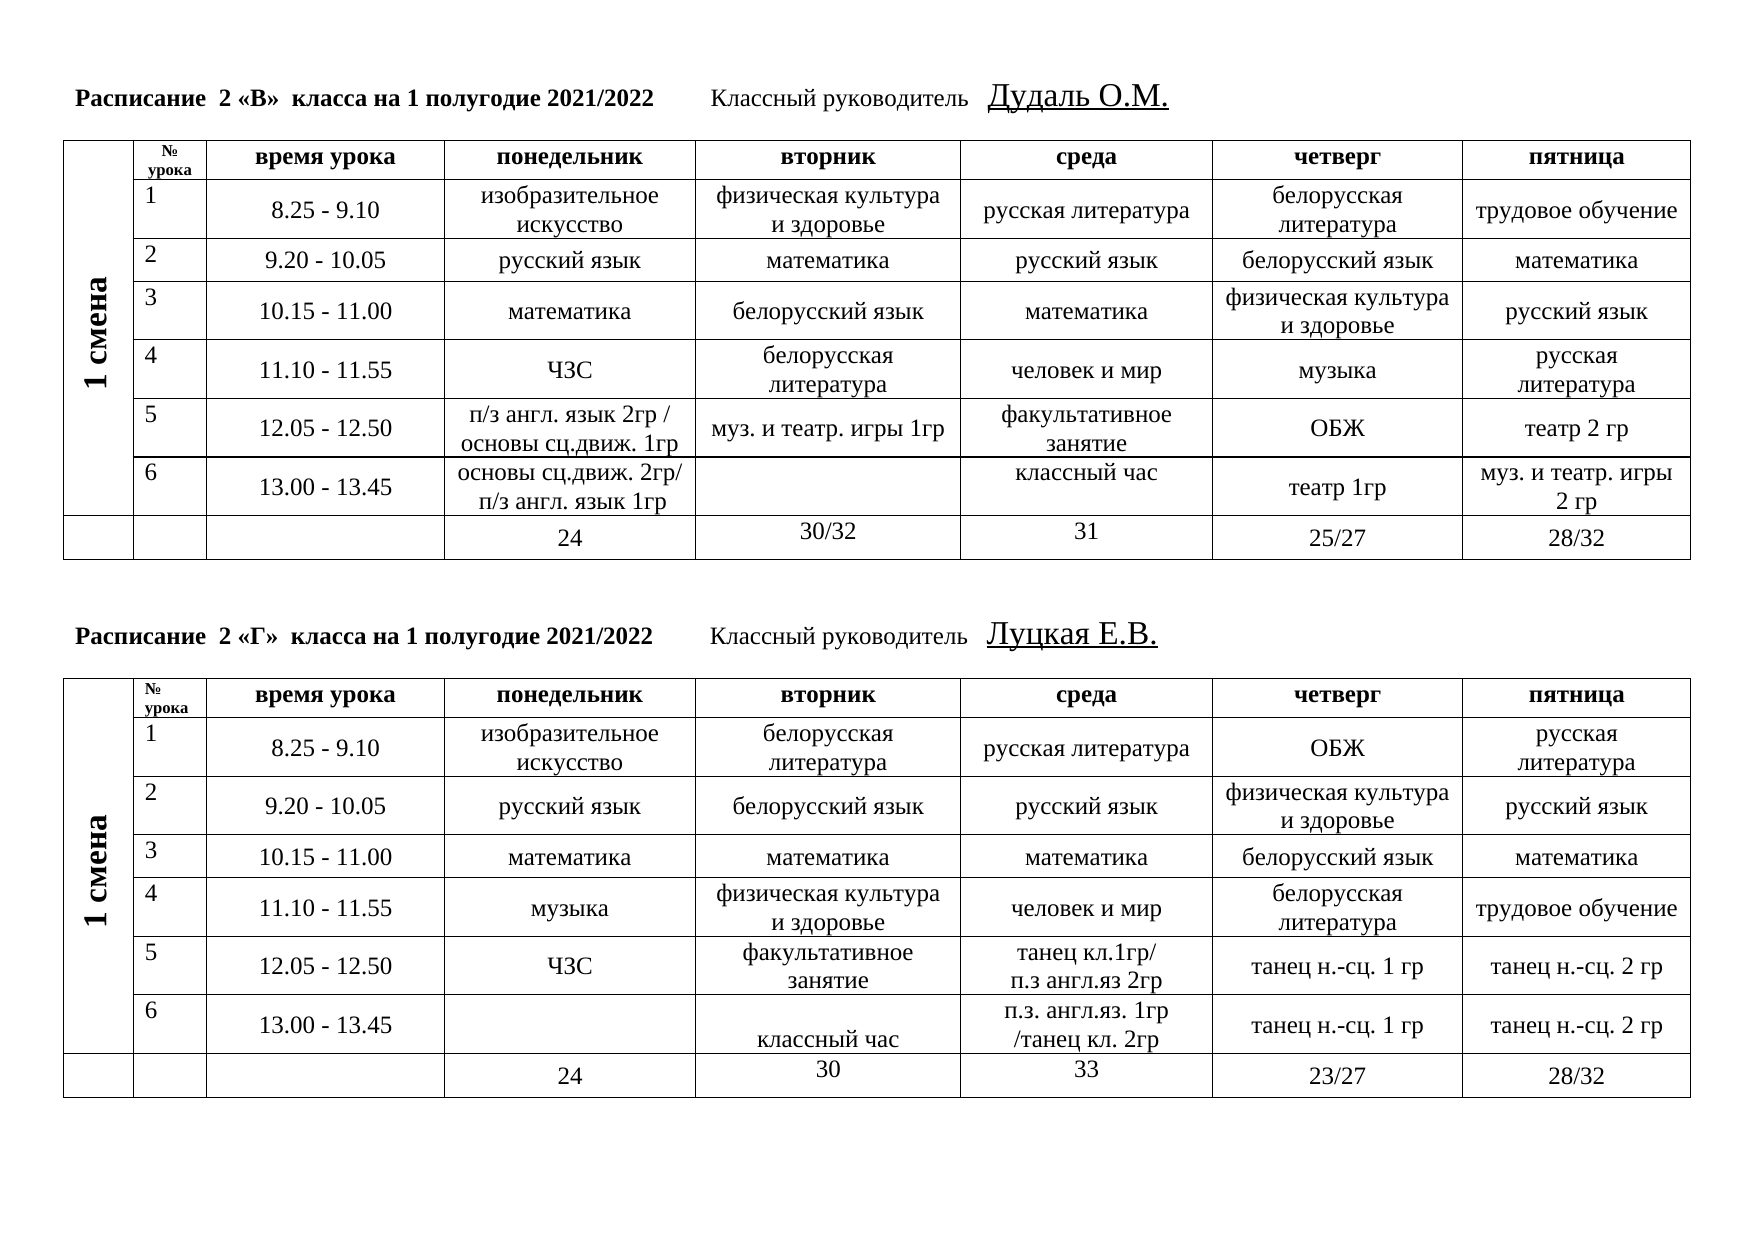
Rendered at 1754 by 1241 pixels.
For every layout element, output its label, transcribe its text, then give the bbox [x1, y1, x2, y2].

table_header четверг [1213, 141, 1462, 179]
table_cell основы сц.движ. 2гр/ п/з англ. язык 1гр [445, 458, 695, 515]
table_cell 2 [134, 239, 206, 281]
table_header понедельник [445, 679, 695, 717]
table_cell 4 [134, 340, 206, 398]
table_header пятница [1463, 679, 1690, 717]
table_cell 12.05 - 12.50 [207, 399, 444, 456]
table_cell муз. и театр. игры 1гр [696, 399, 960, 456]
table_cell математика [961, 282, 1212, 339]
table_cell математика [445, 835, 695, 877]
table_cell [64, 1054, 133, 1097]
table_cell белорусская литература [1213, 878, 1462, 936]
table_cell русская литература [961, 718, 1212, 776]
table_cell трудовое обучение [1463, 878, 1690, 936]
table_cell 9.20 - 10.05 [207, 777, 444, 834]
table_header пятница [1463, 141, 1690, 179]
table_cell изобразительное искусство [445, 180, 695, 238]
table_header вторник [696, 679, 960, 717]
table_header понедельник [445, 141, 695, 179]
table_header время урока [207, 679, 444, 717]
table_cell белорусская литература [696, 340, 960, 398]
table_cell белорусский язык [1213, 239, 1462, 281]
table_cell 30 [696, 1054, 960, 1097]
table_header время урока [207, 141, 444, 179]
table_cell русский язык [445, 777, 695, 834]
table_cell белорусская литература [696, 718, 960, 776]
table_cell танец н.-сц. 2 гр [1463, 937, 1690, 994]
table_cell 33 [961, 1054, 1212, 1097]
table_cell русская литература [1463, 718, 1690, 776]
table_cell 8.25 - 9.10 [207, 718, 444, 776]
table_cell 6 [134, 995, 206, 1053]
table_cell 28/32 [1463, 1054, 1690, 1097]
table_cell 2 [134, 777, 206, 834]
table_cell 24 [445, 1054, 695, 1097]
table_cell трудовое обучение [1463, 180, 1690, 238]
table_cell 5 [134, 399, 206, 456]
table_cell [445, 995, 695, 1053]
table_cell [207, 516, 444, 559]
table_cell классный час [961, 458, 1212, 515]
table_cell [696, 458, 960, 515]
table_cell человек и мир [961, 340, 1212, 398]
table_cell ОБЖ [1213, 399, 1462, 456]
table_cell русский язык [445, 239, 695, 281]
table_cell театр 2 гр [1463, 399, 1690, 456]
table_header № урока [134, 679, 206, 717]
table_cell п.з. англ.яз. 1гр /танец кл. 2гр [961, 995, 1212, 1053]
table_cell ЧЗС [445, 340, 695, 398]
table_cell математика [445, 282, 695, 339]
table_cell физическая культура и здоровье [696, 878, 960, 936]
table_cell физическая культура и здоровье [696, 180, 960, 238]
table_cell 23/27 [1213, 1054, 1462, 1097]
table_cell 12.05 - 12.50 [207, 937, 444, 994]
table_cell 5 [134, 937, 206, 994]
table_cell [64, 516, 133, 559]
table_cell 13.00 - 13.45 [207, 458, 444, 515]
table_cell 3 [134, 282, 206, 339]
table_cell математика [696, 835, 960, 877]
table_cell 4 [134, 878, 206, 936]
table_header вторник [696, 141, 960, 179]
table_cell 1 [134, 180, 206, 238]
table_cell классный час [696, 995, 960, 1053]
table_cell музыка [445, 878, 695, 936]
table_cell [207, 1054, 444, 1097]
table_header четверг [1213, 679, 1462, 717]
table_header № урока [134, 141, 206, 179]
table_cell танец н.-сц. 1 гр [1213, 995, 1462, 1053]
text Расписание 2 «Г» класса на 1 полугодие 2021/2022 Классный руководитель Луцкая Е.В. [75, 613, 1679, 651]
table_cell п/з англ. язык 2гр / основы сц.движ. 1гр [445, 399, 695, 456]
table_cell 11.10 - 11.55 [207, 878, 444, 936]
table_cell театр 1гр [1213, 458, 1462, 515]
table_cell белорусский язык [696, 282, 960, 339]
table_cell 8.25 - 9.10 [207, 180, 444, 238]
table_cell [134, 516, 206, 559]
table_cell муз. и театр. игры 2 гр [1463, 458, 1690, 515]
table_cell музыка [1213, 340, 1462, 398]
table_cell 11.10 - 11.55 [207, 340, 444, 398]
table_cell физическая культура и здоровье [1213, 777, 1462, 834]
table_header среда [961, 141, 1212, 179]
table_cell 9.20 - 10.05 [207, 239, 444, 281]
table_cell 10.15 - 11.00 [207, 282, 444, 339]
table_cell белорусский язык [1213, 835, 1462, 877]
table_cell математика [696, 239, 960, 281]
table_cell белорусский язык [696, 777, 960, 834]
table_cell русский язык [961, 239, 1212, 281]
table_cell [134, 1054, 206, 1097]
table_cell 3 [134, 835, 206, 877]
table_cell человек и мир [961, 878, 1212, 936]
table_cell изобразительное искусство [445, 718, 695, 776]
table_cell танец н.-сц. 2 гр [1463, 995, 1690, 1053]
table_cell русская литература [961, 180, 1212, 238]
table_cell русский язык [961, 777, 1212, 834]
table_header среда [961, 679, 1212, 717]
table_cell ОБЖ [1213, 718, 1462, 776]
table_cell танец кл.1гр/ п.з англ.яз 2гр [961, 937, 1212, 994]
table_cell 24 [445, 516, 695, 559]
table_cell белорусская литература [1213, 180, 1462, 238]
table_header 1 смена [64, 679, 133, 1053]
table_cell 31 [961, 516, 1212, 559]
table_cell танец н.-сц. 1 гр [1213, 937, 1462, 994]
table_cell русская литература [1463, 340, 1690, 398]
table_cell 10.15 - 11.00 [207, 835, 444, 877]
table_cell 6 [134, 458, 206, 515]
table_cell математика [1463, 239, 1690, 281]
table_cell математика [1463, 835, 1690, 877]
table_cell 25/27 [1213, 516, 1462, 559]
table_cell математика [961, 835, 1212, 877]
table_cell 28/32 [1463, 516, 1690, 559]
table_cell 13.00 - 13.45 [207, 995, 444, 1053]
table_header 1 смена [64, 141, 133, 515]
table_cell факультативное занятие [961, 399, 1212, 456]
table_cell 30/32 [696, 516, 960, 559]
table_cell физическая культура и здоровье [1213, 282, 1462, 339]
table_cell 1 [134, 718, 206, 776]
table_cell факультативное занятие [696, 937, 960, 994]
table_cell русский язык [1463, 777, 1690, 834]
table_cell ЧЗС [445, 937, 695, 994]
table_cell русский язык [1463, 282, 1690, 339]
text Расписание 2 «В» класса на 1 полугодие 2021/2022 Классный руководитель Дудаль О.М. [75, 75, 1679, 113]
